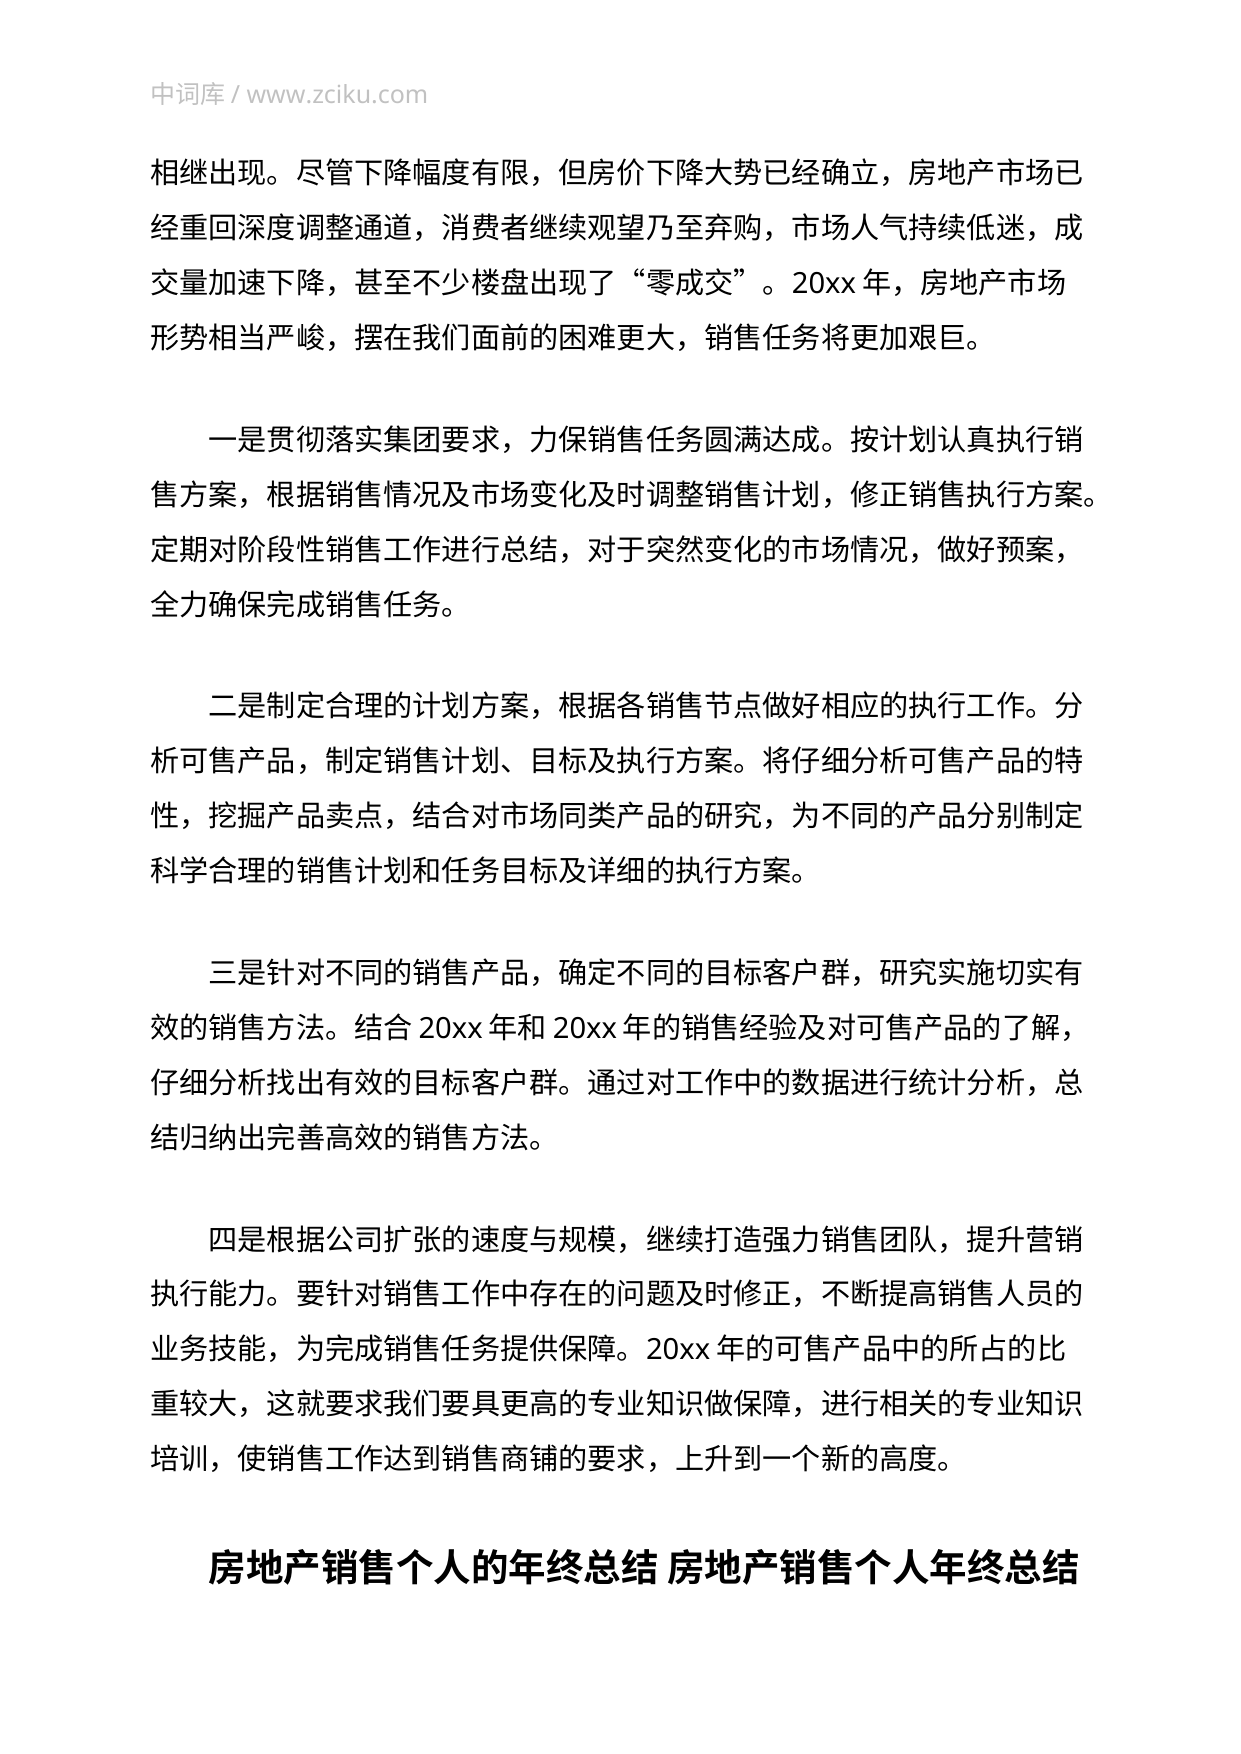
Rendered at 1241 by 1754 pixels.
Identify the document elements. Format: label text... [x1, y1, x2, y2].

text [150, 150, 1090, 357]
text 二是制定合理的计划方案，根据各销售节点做好相应的执行工作。分析可售产品，制定销售计划、目标及执行方案。将仔细分析可售产品的特性，挖掘产品卖点，结合对市场同类产品的研究，为不同的产品分别制定科学合理的销售计划和任务目标及详细的执行方案。 [150, 683, 1090, 890]
text 一是贯彻落实集团要求，力保销售任务圆满达成。按计划认真执行销售方案，根据销售情况及市场变化及时调整销售计划，修正销售执行方案。定期对阶段性销售工作进行总结，对于突然变化的市场情况，做好预案，全力确保完成销售任务。 [150, 417, 1090, 623]
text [150, 1537, 1090, 1592]
text 四是根据公司扩张的速度与规模，继续打造强力销售团队，提升营销执行能力。要针对销售工作中存在的问题及时修正，不断提高销售人员的业务技能，为完成销售任务提供保障。20xx年的可售产品中的所占的比重较大，这就要求我们要具更高的专业知识做保障，进行相关的专业知识培训，使销售工作达到销售商铺的要求，上升到一个新的高度。 [150, 1216, 1090, 1478]
text 三是针对不同的销售产品，确定不同的目标客户群，研究实施切实有效的销售方法。结合20xx年和20xx年的销售经验及对可售产品的了解，仔细分析找出有效的目标客户群。通过对工作中的数据进行统计分析，总结归纳出完善高效的销售方法。 [150, 949, 1090, 1157]
